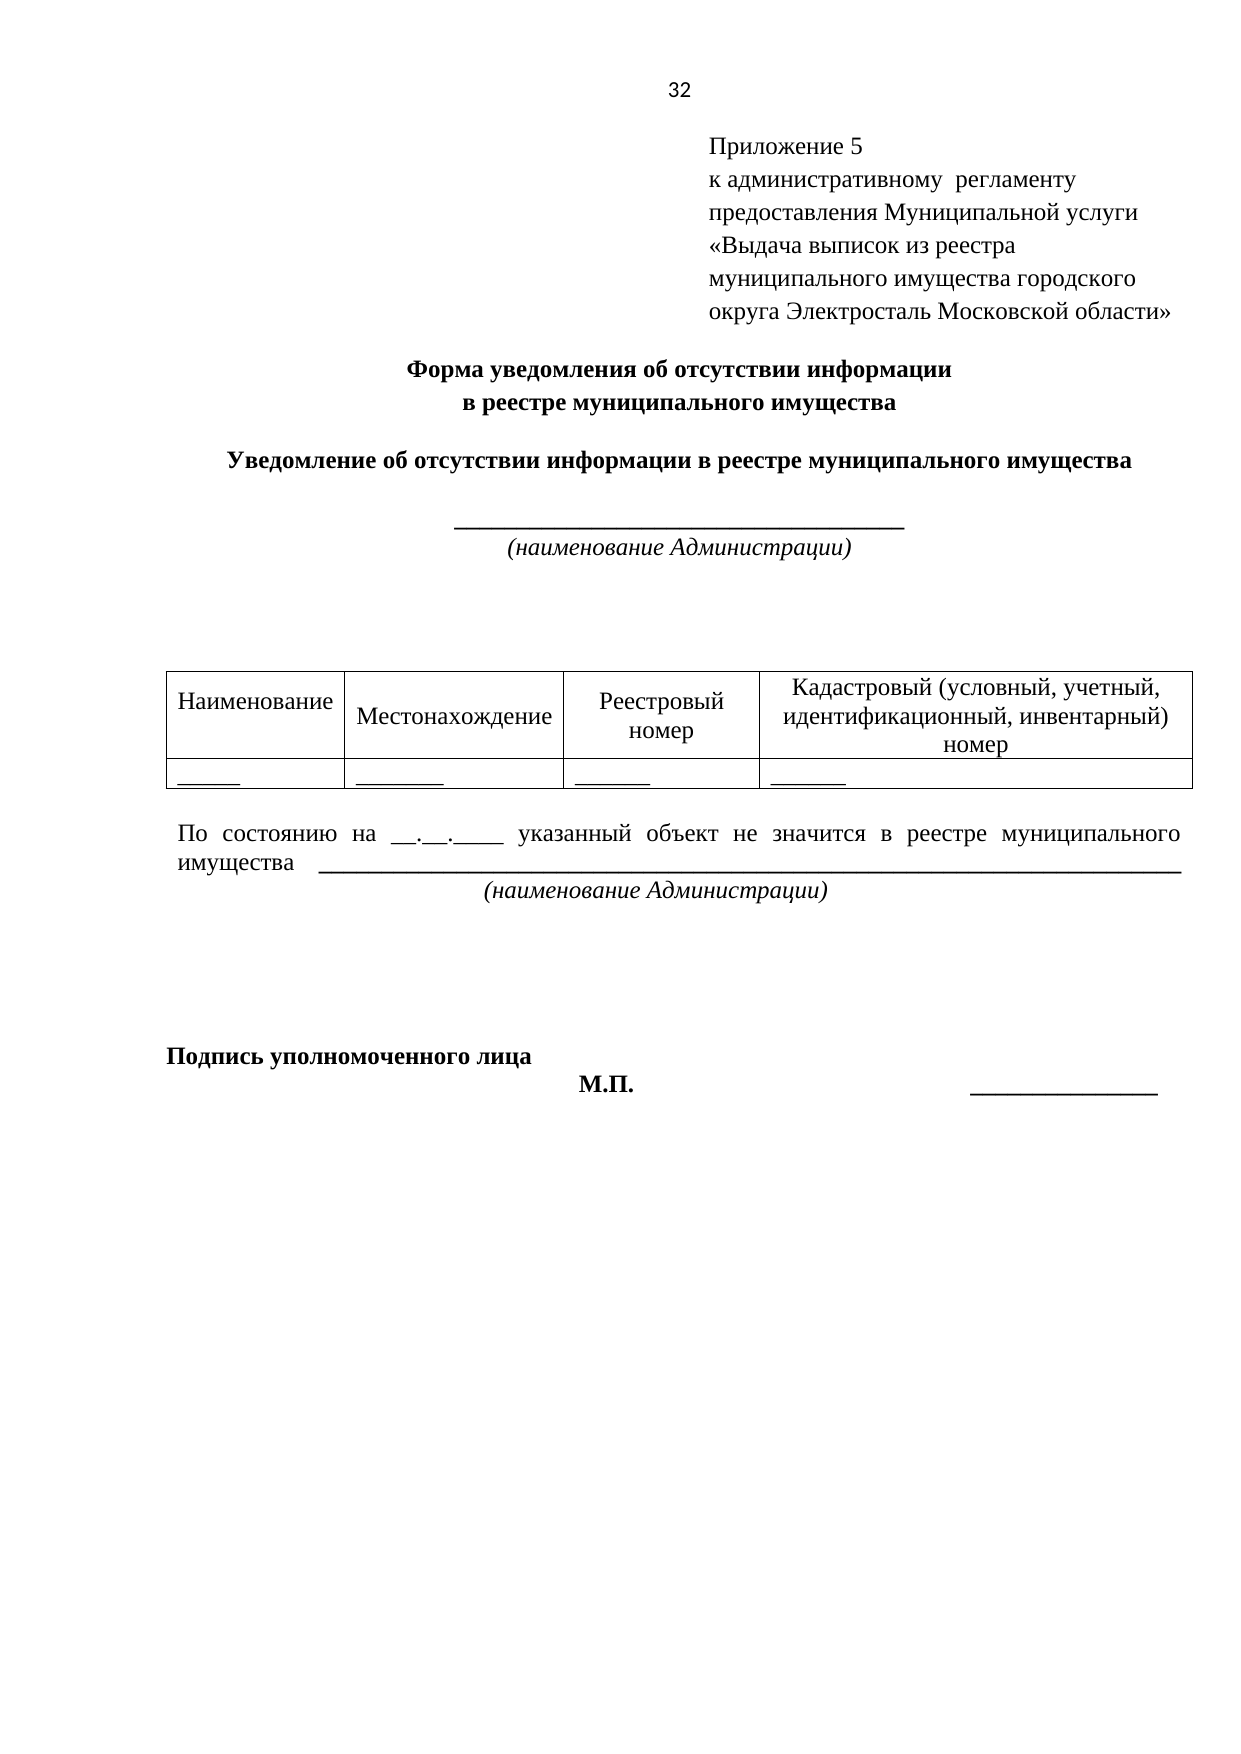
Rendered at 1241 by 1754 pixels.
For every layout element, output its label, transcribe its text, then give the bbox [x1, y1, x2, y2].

text По состоянию на __.__.____ указанный объект не значится в реестре муниципального имущества _____________________________________________________________________ (наименование Администрации) [177, 818, 1181, 904]
table_cell ______ [760, 759, 1192, 788]
text Приложение 5 [709, 131, 1181, 160]
table_header _______________ [668, 1041, 1158, 1098]
text ____________________________________ (наименование Администрации) [177, 503, 1181, 561]
table_header Кадастровый (условный, учетный, идентификационный, инвентарный) номер [760, 672, 1192, 758]
text к административному регламенту предоставления Муниципальной услуги [709, 164, 1181, 226]
text Форма уведомления об отсутствии информации в реестре муниципального имущества [177, 354, 1181, 416]
table_header Реестровый номер [564, 672, 759, 758]
text «Выдача выписок из реестра муниципального имущества городского округа Электросталь Московской области» [709, 230, 1181, 325]
table_header Местонахождение [345, 672, 563, 758]
table_cell _______ [345, 759, 563, 788]
table_cell _____ [167, 759, 344, 788]
table_header Подпись уполномоченного лица М.П. [166, 1041, 668, 1098]
table_cell ______ [564, 759, 759, 788]
text Уведомление об отсутствии информации в реестре муниципального имущества [177, 445, 1181, 474]
table_header Наименование [167, 672, 344, 758]
